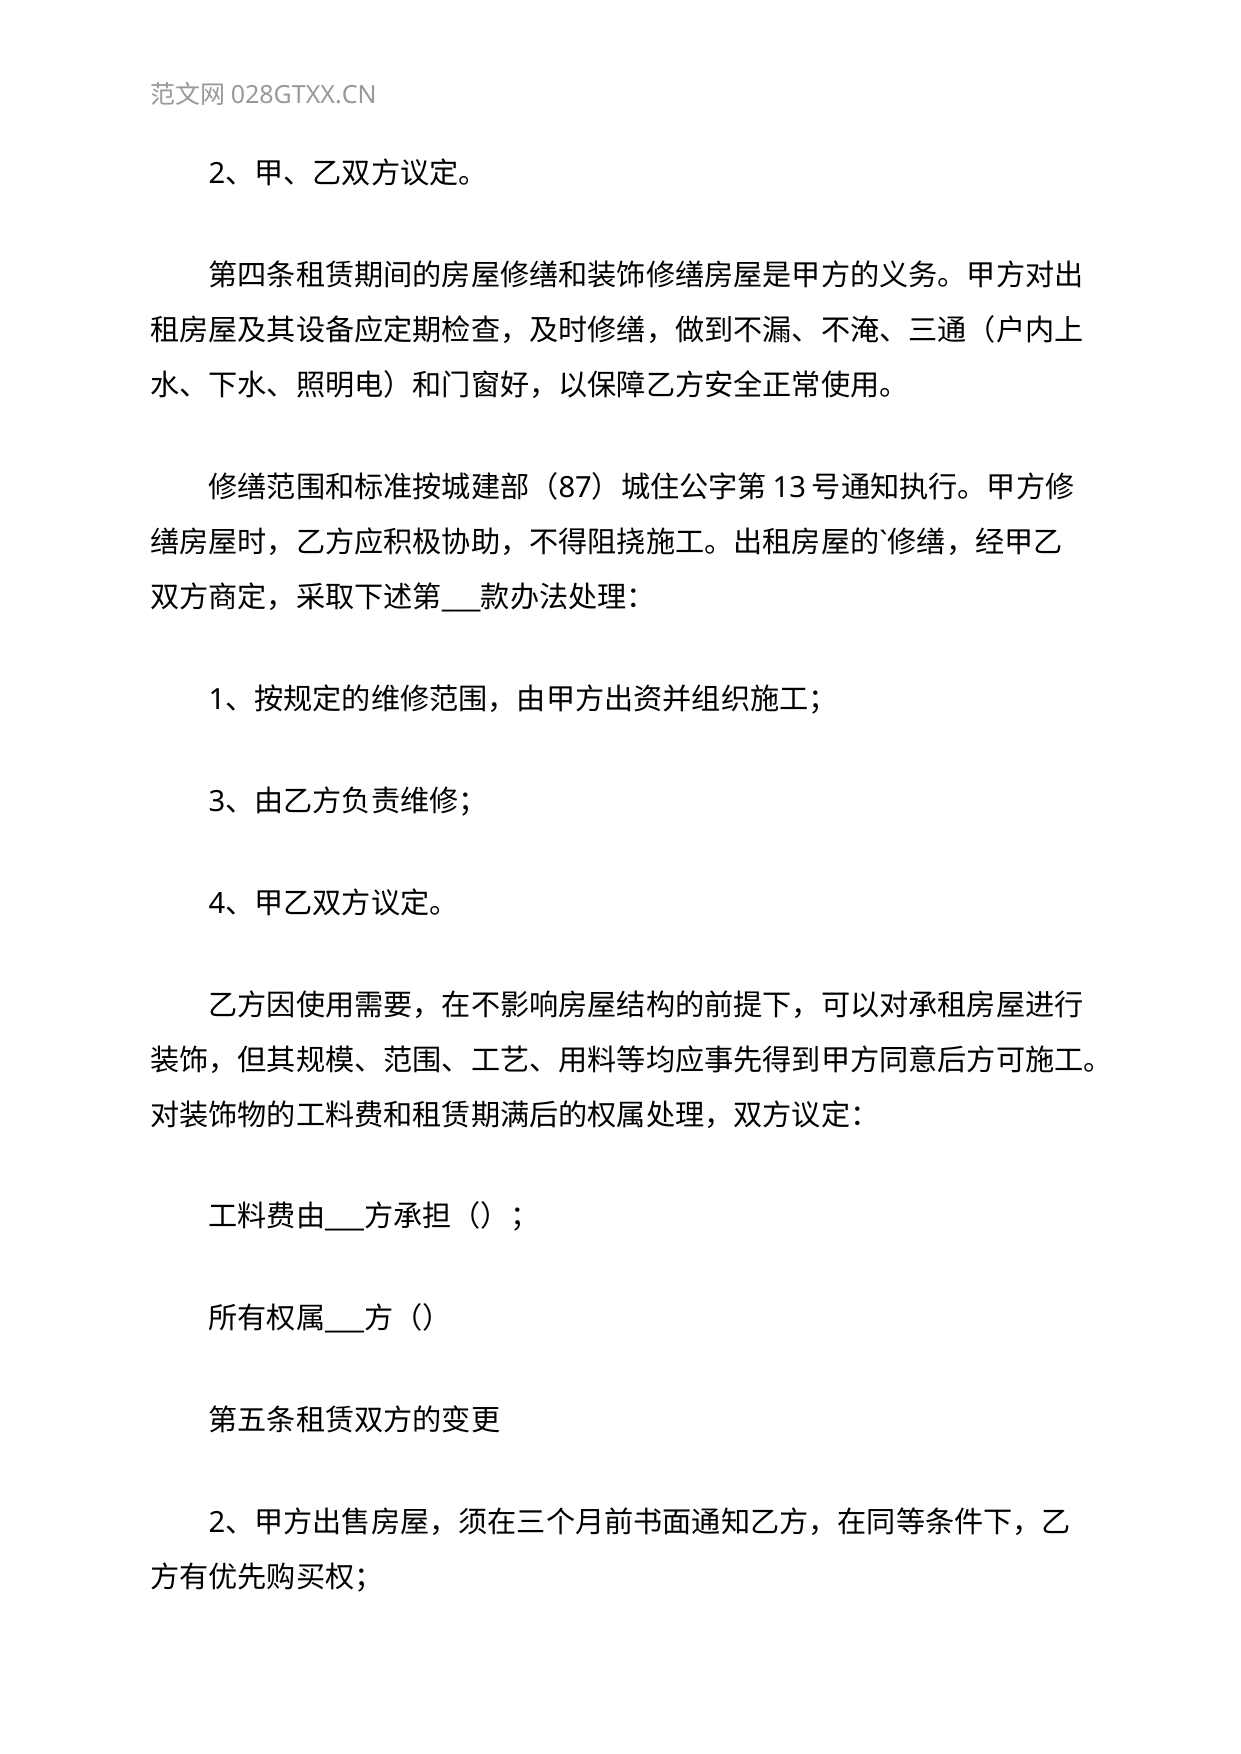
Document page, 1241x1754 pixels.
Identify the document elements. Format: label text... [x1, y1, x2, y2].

text 3、由乙方负责维修； [150, 777, 1090, 820]
text 2、甲、乙双方议定。 [150, 150, 1090, 192]
text 修缮范围和标准按城建部（87）城住公字第13号通知执行。甲方修缮房屋时，乙方应积极协助，不得阻挠施工。出租房屋的`修缮，经甲乙双方商定，采取下述第___款办法处理： [150, 463, 1090, 616]
text 乙方因使用需要，在不影响房屋结构的前提下，可以对承租房屋进行装饰，但其规模、范围、工艺、用料等均应事先得到甲方同意后方可施工。对装饰物的工料费和租赁期满后的权属处理，双方议定： [150, 981, 1090, 1133]
text 所有权属___方（） [150, 1295, 1090, 1337]
text 4、甲乙双方议定。 [150, 879, 1090, 922]
text 1、按规定的维修范围，由甲方出资并组织施工； [150, 676, 1090, 718]
text 工料费由___方承担（）； [150, 1193, 1090, 1235]
text 第五条租赁双方的变更 [150, 1397, 1090, 1439]
text 第四条租赁期间的房屋修缮和装饰修缮房屋是甲方的义务。甲方对出租房屋及其设备应定期检查，及时修缮，做到不漏、不淹、三通（户内上水、下水、照明电）和门窗好，以保障乙方安全正常使用。 [150, 252, 1090, 404]
text 2、甲方出售房屋，须在三个月前书面通知乙方，在同等条件下，乙方有优先购买权； [150, 1499, 1090, 1596]
